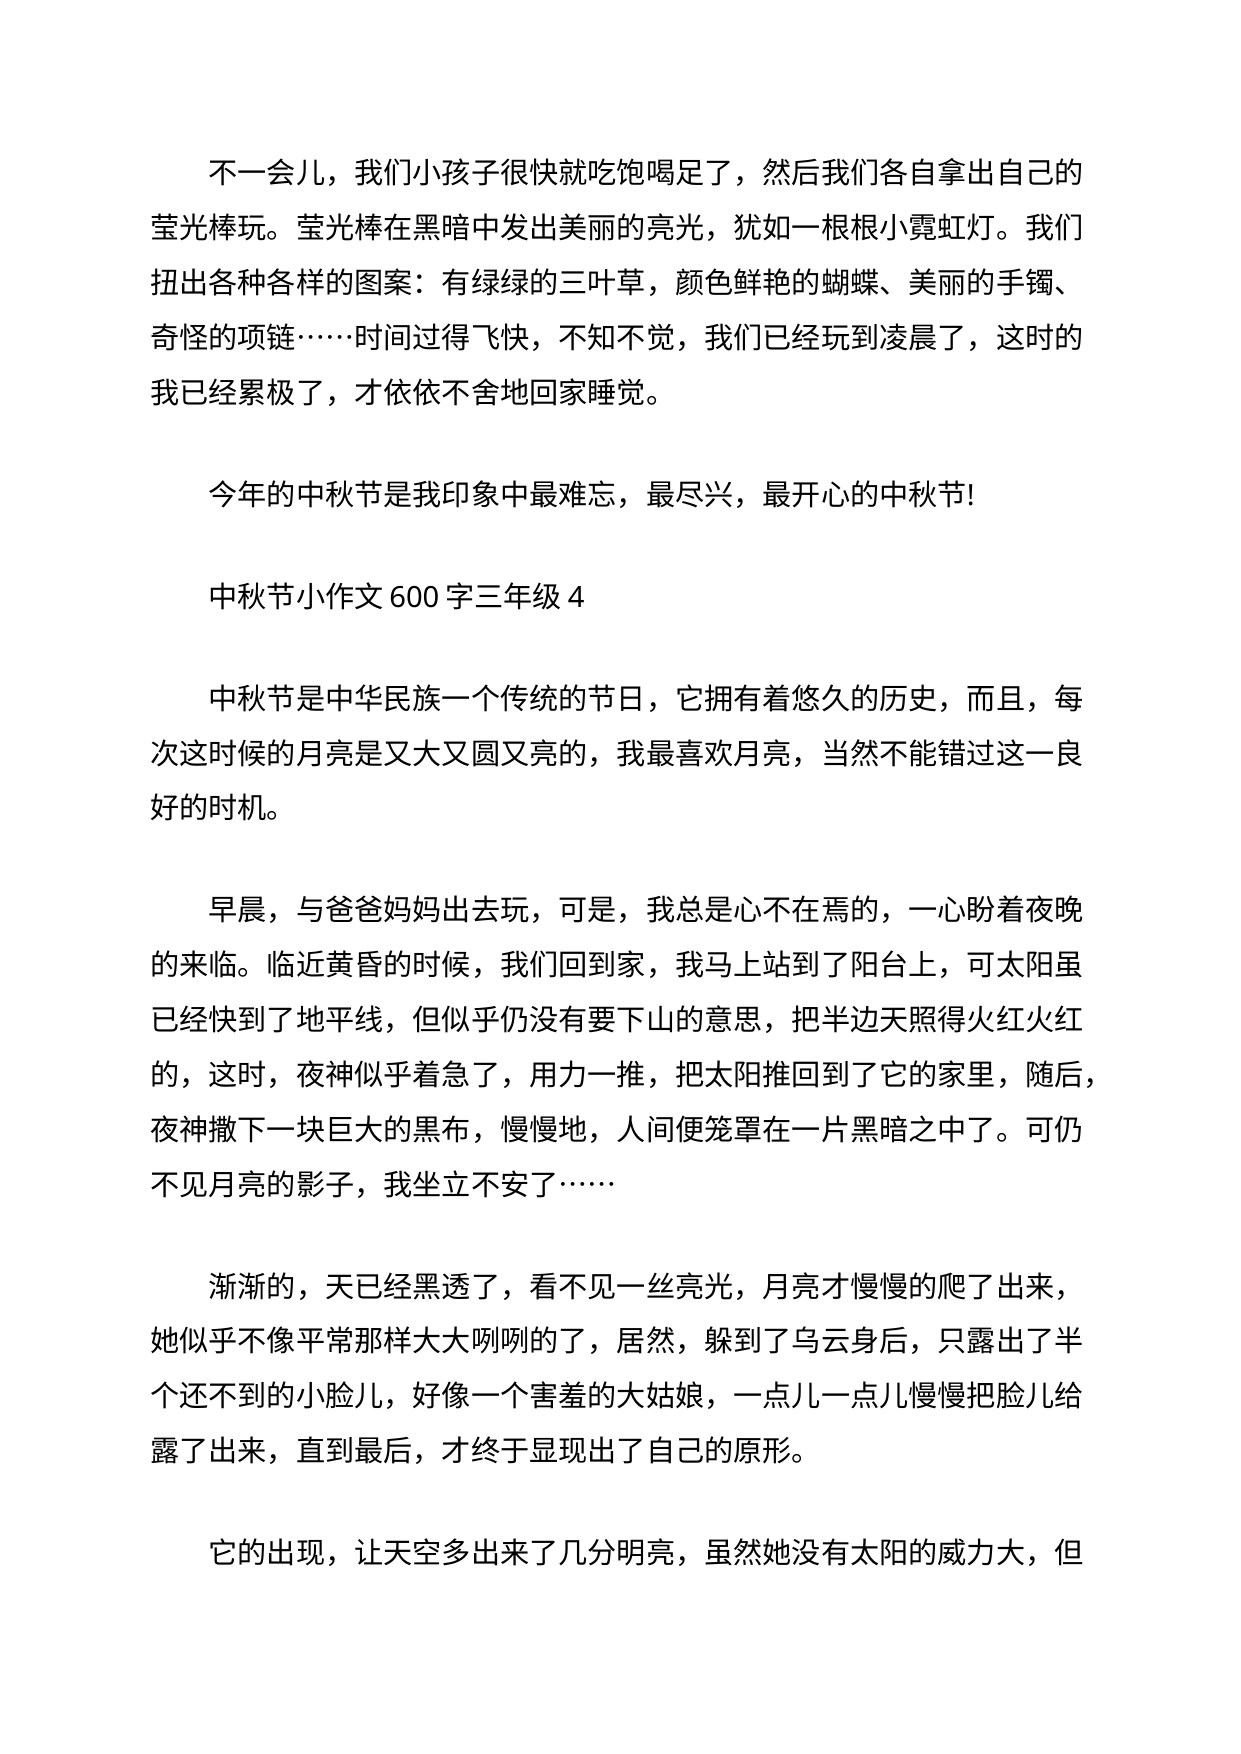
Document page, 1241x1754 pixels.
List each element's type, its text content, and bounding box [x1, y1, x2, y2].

text 早晨，与爸爸妈妈出去玩，可是，我总是心不在焉的，一心盼着夜晚的来临。临近黄昏的时候，我们回到家，我马上站到了阳台上，可太阳虽已经快到了地平线，但似乎仍没有要下山的意思，把半边天照得火红火红的，这时，夜神似乎着急了，用力一推，把太阳推回到了它的家里，随后，夜神撒下一块巨大的黒布，慢慢地，人间便笼罩在一片黑暗之中了。可仍不见月亮的影子，我坐立不安了…… [150, 887, 1090, 1204]
text 中秋节小作文600字三年级4 [150, 573, 1090, 616]
text 今年的中秋节是我印象中最难忘，最尽兴，最开心的中秋节! [150, 471, 1090, 514]
text 渐渐的，天已经黑透了，看不见一丝亮光，月亮才慢慢的爬了出来，她似乎不像平常那样大大咧咧的了，居然，躲到了乌云身后，只露出了半个还不到的小脸儿，好像一个害羞的大姑娘，一点儿一点儿慢慢把脸儿给露了出来，直到最后，才终于显现出了自己的原形。 [150, 1263, 1090, 1470]
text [150, 1529, 1090, 1572]
text 不一会儿，我们小孩子很快就吃饱喝足了，然后我们各自拿出自己的莹光棒玩。莹光棒在黑暗中发出美丽的亮光，犹如一根根小霓虹灯。我们扭出各种各样的图案：有绿绿的三叶草，颜色鲜艳的蝴蝶、美丽的手镯、奇怪的项链……时间过得飞快，不知不觉，我们已经玩到凌晨了，这时的我已经累极了，才依依不舍地回家睡觉。 [150, 150, 1090, 412]
text 中秋节是中华民族一个传统的节日，它拥有着悠久的历史，而且，每次这时候的月亮是又大又圆又亮的，我最喜欢月亮，当然不能错过这一良好的时机。 [150, 675, 1090, 827]
